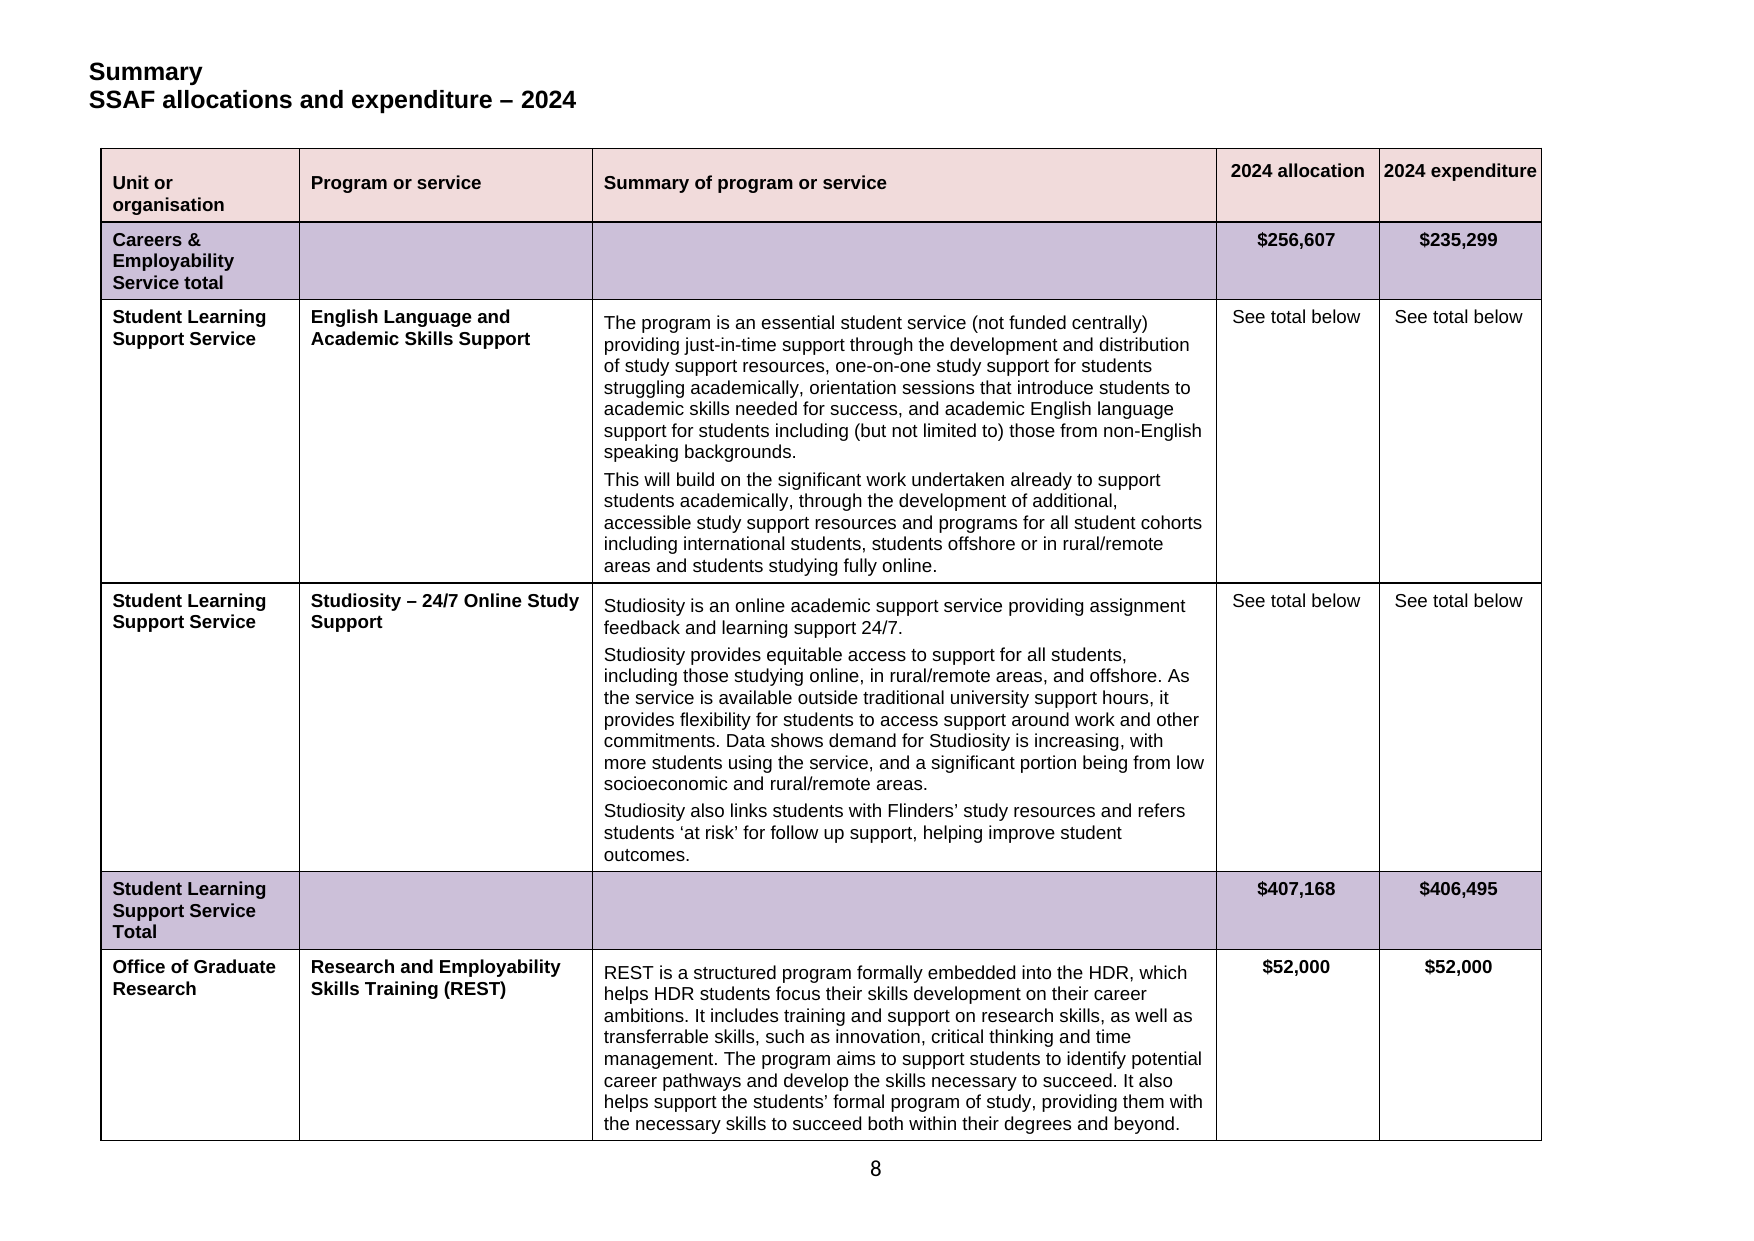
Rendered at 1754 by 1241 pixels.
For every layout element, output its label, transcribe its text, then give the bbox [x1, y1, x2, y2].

table_cell See total below [1380, 584, 1541, 871]
table_cell See total below [1217, 300, 1379, 582]
table_cell REST is a structured program formally embedded into the HDR, which helps HDR students focus their skills development on their career ambitions. It includes training and support on research skills, as well as transferrable skills, such as innovation, critical thinking and time management. The program aims to support students to identify potential career pathways and develop the skills necessary to succeed. It also helps support the students’ formal program of study, providing them with the necessary skills to succeed both within their degrees and beyond. [593, 950, 1216, 1140]
table_cell $406,495 [1380, 872, 1541, 949]
table_cell See total below [1217, 584, 1379, 871]
table_cell Studiosity – 24/7 Online Study Support [300, 584, 592, 871]
table_cell Research and Employability Skills Training (REST) [300, 950, 592, 1140]
table_cell Office of Graduate Research [102, 950, 299, 1140]
table_cell English Language and Academic Skills Support [300, 300, 592, 582]
table_cell Student Learning Support Service Total [102, 872, 299, 949]
table_cell $256,607 [1217, 223, 1379, 299]
table_cell [300, 872, 592, 949]
table_header 2024 allocation [1217, 149, 1379, 221]
table_cell Studiosity is an online academic support service providing assignment feedback and learning support 24/7. Studiosity provides equitable access to support for all students, including those studying online, in rural/remote areas, and offshore. As the service is available outside traditional university support hours, it provides flexibility for students to access support around work and other commitments. Data shows demand for Studiosity is increasing, with more students using the service, and a significant portion being from low socioeconomic and rural/remote areas. Studiosity also links students with Flinders’ study resources and refers students ‘at risk’ for follow up support, helping improve student outcomes. [593, 584, 1216, 871]
table_cell [593, 872, 1216, 949]
table_cell $52,000 [1380, 950, 1541, 1140]
table_header Unit or organisation [102, 149, 299, 221]
table_cell Careers & Employability Service total [102, 223, 299, 299]
table_cell Student Learning Support Service [102, 300, 299, 582]
table_cell $407,168 [1217, 872, 1379, 949]
table_cell $235,299 [1380, 223, 1541, 299]
table_header Summary of program or service [593, 149, 1216, 221]
table_header 2024 expenditure [1380, 149, 1541, 221]
table_cell [593, 223, 1216, 299]
table_cell [300, 223, 592, 299]
table_cell Student Learning Support Service [102, 584, 299, 871]
table_cell The program is an essential student service (not funded centrally) providing just-in-time support through the development and distribution of study support resources, one-on-one study support for students struggling academically, orientation sessions that introduce students to academic skills needed for success, and academic English language support for students including (but not limited to) those from non-English speaking backgrounds. This will build on the significant work undertaken already to support students academically, through the development of additional, accessible study support resources and programs for all student cohorts including international students, students offshore or in rural/remote areas and students studying fully online. [593, 300, 1216, 582]
table_header Program or service [300, 149, 592, 221]
table_cell $52,000 [1217, 950, 1379, 1140]
table_cell See total below [1380, 300, 1541, 582]
